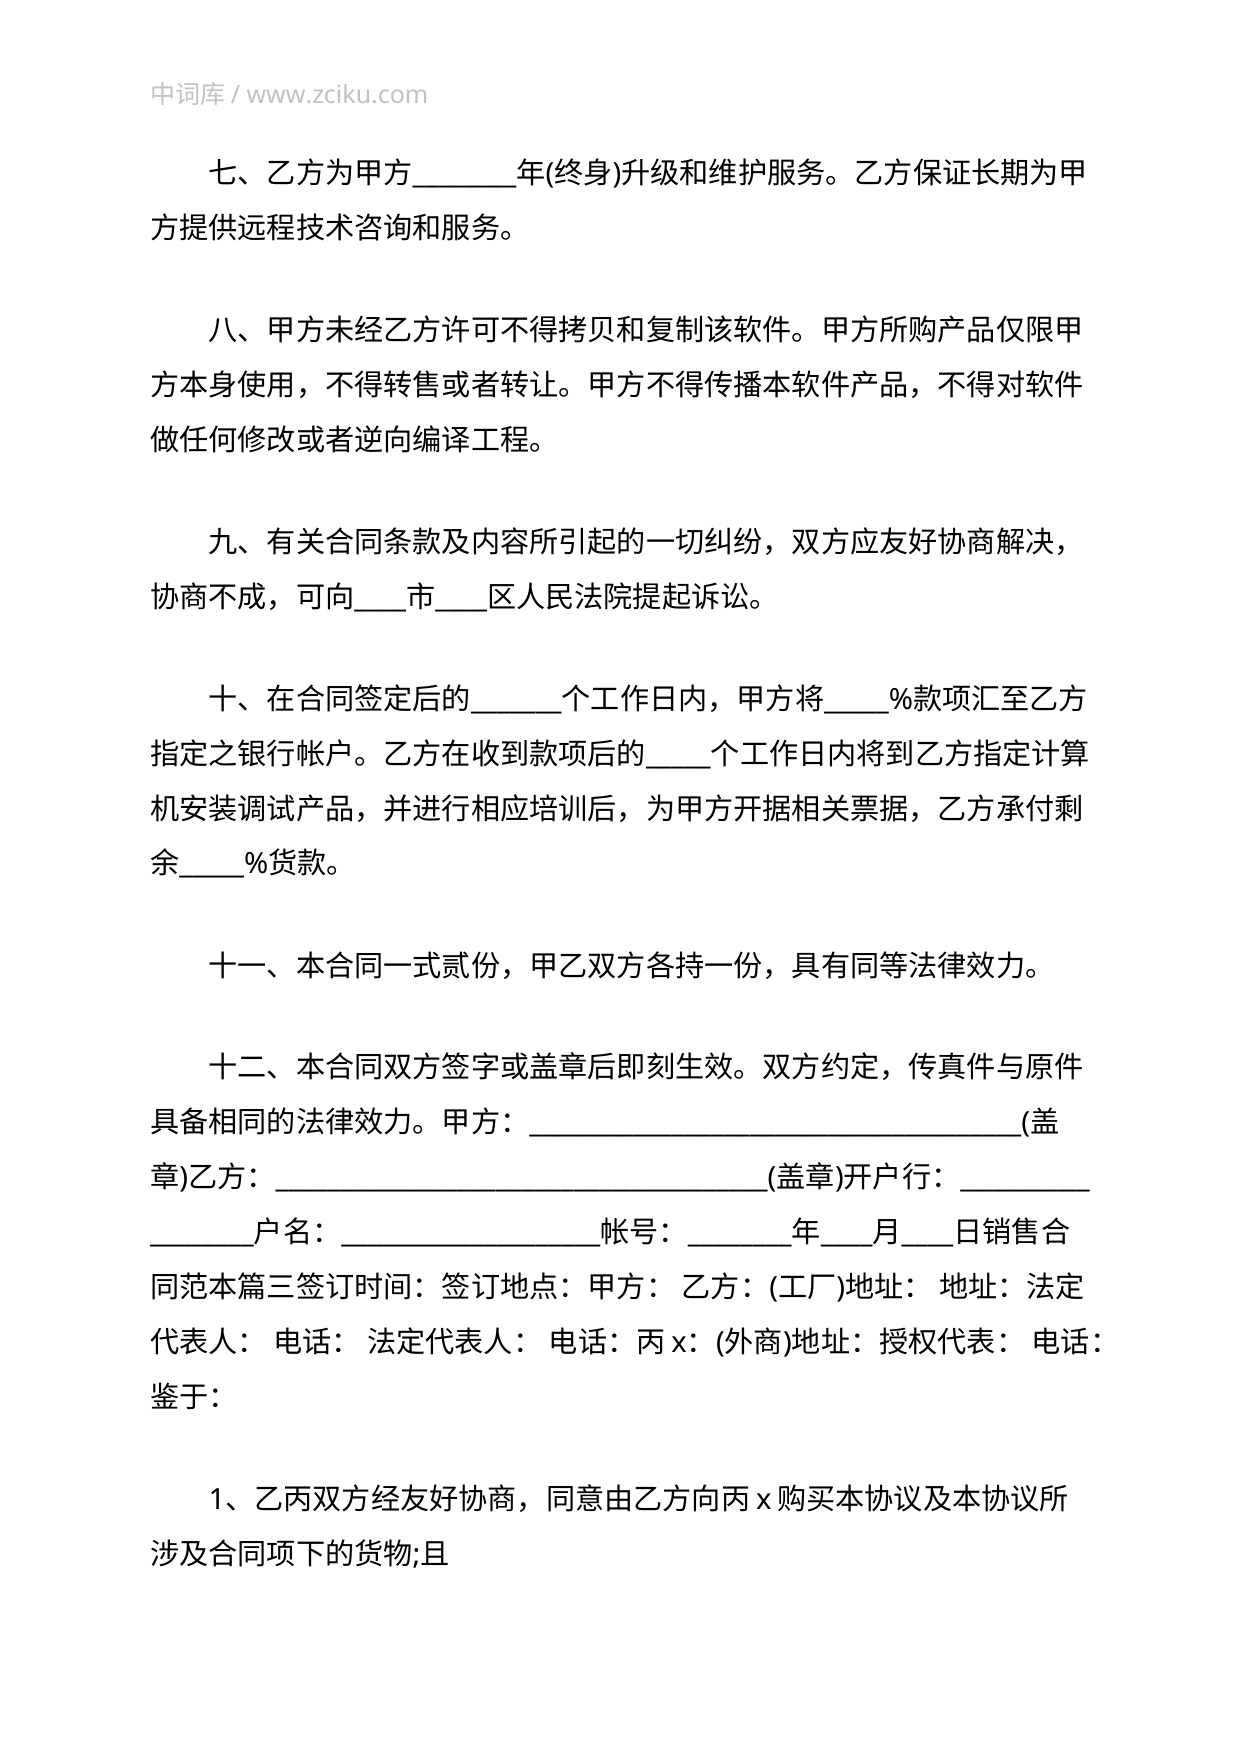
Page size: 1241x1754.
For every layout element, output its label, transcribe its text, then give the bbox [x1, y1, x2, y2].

text 十一、本合同一式贰份，甲乙双方各持一份，具有同等法律效力。 [150, 942, 1090, 984]
text 七、乙方为甲方________年(终身)升级和维护服务。乙方保证长期为甲方提供远程技术咨询和服务。 [150, 150, 1090, 247]
text 十、在合同签定后的_______个工作日内，甲方将_____%款项汇至乙方指定之银行帐户。乙方在收到款项后的_____个工作日内将到乙方指定计算机安装调试产品，并进行相应培训后，为甲方开据相关票据，乙方承付剩余_____%货款。 [150, 675, 1090, 882]
text 十二、本合同双方签字或盖章后即刻生效。双方约定，传真件与原件具备相同的法律效力。甲方：______________________________________(盖章)乙方：______________________________________(盖章)开户行：__________________户名：____________________帐号：________年____月____日销售合同范本篇三签订时间：签订地点：甲方： 乙方：(工厂)地址： 地址：法定代表人： 电话： 法定代表人： 电话：丙x：(外商)地址：授权代表： 电话：鉴于： [150, 1044, 1090, 1416]
text 八、甲方未经乙方许可不得拷贝和复制该软件。甲方所购产品仅限甲方本身使用，不得转售或者转让。甲方不得传播本软件产品，不得对软件做任何修改或者逆向编译工程。 [150, 307, 1090, 459]
text 九、有关合同条款及内容所引起的一切纠纷，双方应友好协商解决，协商不成，可向____市____区人民法院提起诉讼。 [150, 518, 1090, 616]
text 1、乙丙双方经友好协商，同意由乙方向丙x购买本协议及本协议所涉及合同项下的货物;且 [150, 1476, 1090, 1573]
